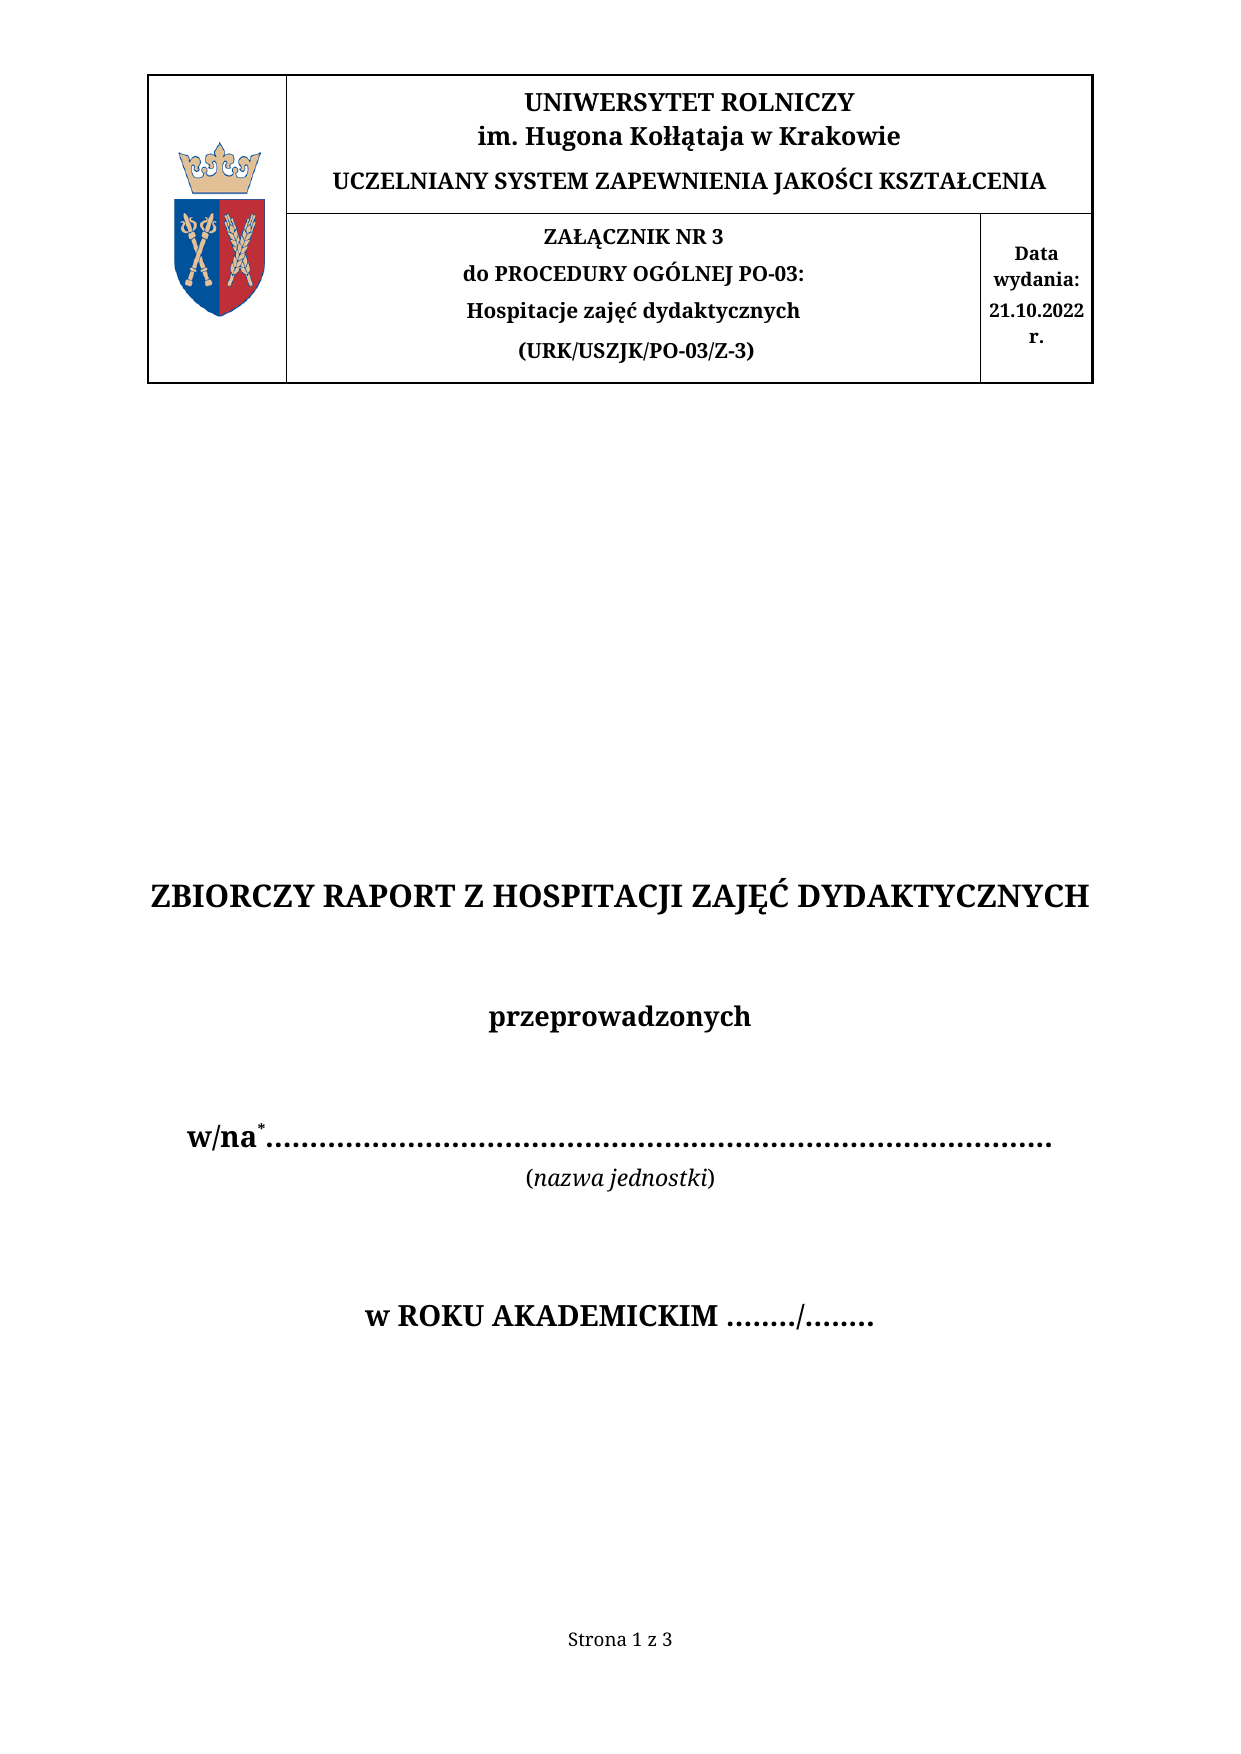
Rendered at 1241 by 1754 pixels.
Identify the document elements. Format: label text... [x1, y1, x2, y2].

text przeprowadzonych [148, 998, 1092, 1034]
picture [159, 137, 276, 321]
text w/na*…………………………………………………………………………….. [148, 1116, 1092, 1156]
text (nazwa jednostki) [148, 1162, 1092, 1193]
text ZBIORCZY RAPORT Z HOSPITACJI ZAJĘĆ DYDAKTYCZNYCH [148, 874, 1092, 917]
text w ROKU AKADEMICKIM …..…/…..… [148, 1295, 1092, 1334]
